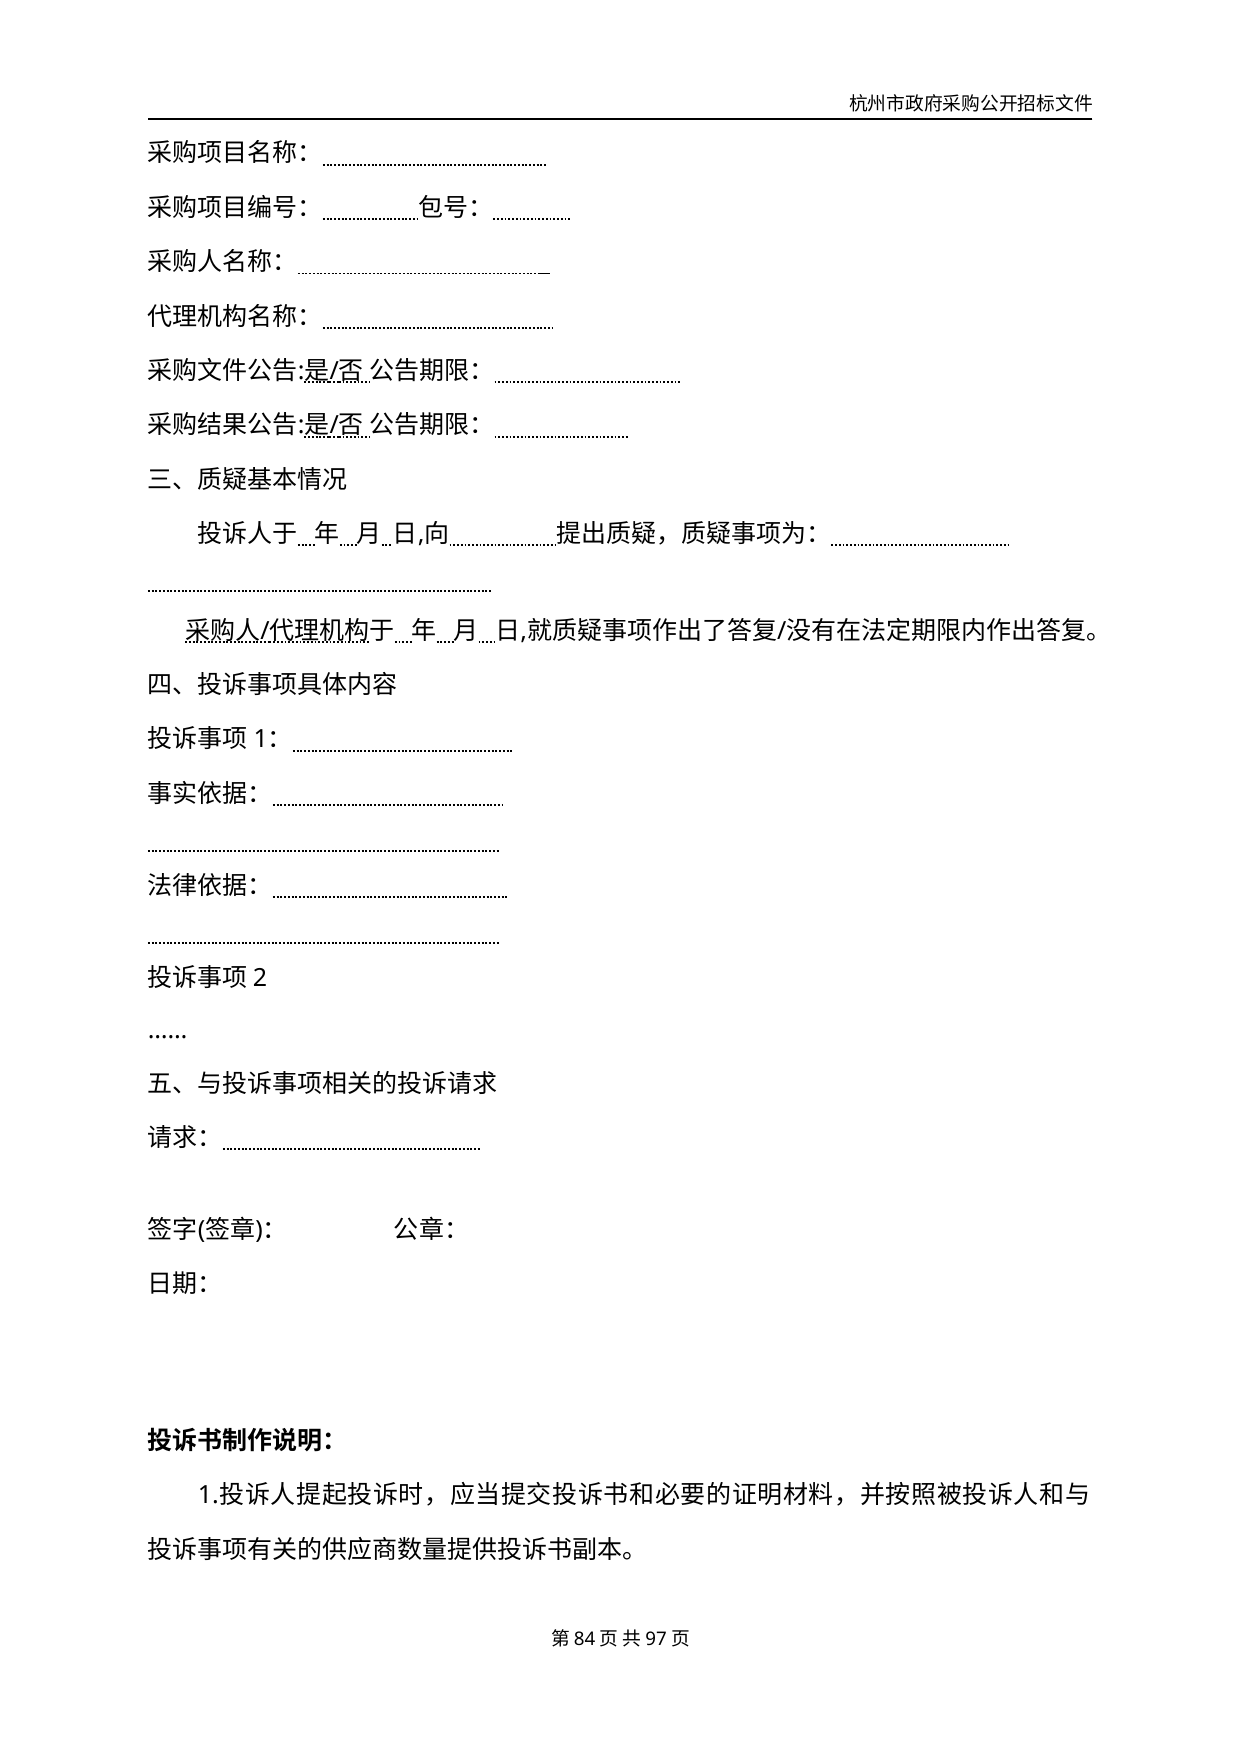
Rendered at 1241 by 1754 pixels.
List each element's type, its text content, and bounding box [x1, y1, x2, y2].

text 日期： [148, 1264, 1092, 1300]
text 采购人名称： [148, 242, 1092, 278]
text 采购人/代理机构于 年 月 日,就质疑事项作出了答复/没有在法定期限内作出答复。 [148, 610, 1092, 646]
text 签字(签章)： 公章： [148, 1209, 1092, 1246]
text 投诉事项 1： [148, 719, 1092, 755]
text 五、与投诉事项相关的投诉请求 [148, 1063, 1092, 1099]
text 四、投诉事项具体内容 [148, 664, 1092, 701]
text 投诉书制作说明： [148, 1420, 1092, 1457]
text 投诉事项2 [148, 958, 1092, 994]
text 事实依据： [148, 773, 1092, 809]
text 采购文件公告:是/否 公告期限： [148, 350, 1092, 387]
text 法律依据： [148, 865, 1092, 902]
text 三、质疑基本情况 [148, 459, 1092, 495]
text …… [148, 1012, 1092, 1046]
text 代理机构名称： [148, 296, 1092, 332]
text 投诉人于 年 月 日,向 提出质疑，质疑事项为： [148, 513, 1092, 550]
text 采购结果公告:是/否 公告期限： [148, 405, 1092, 441]
text 采购项目名称： [148, 133, 1092, 169]
text 采购项目编号： 包号： [148, 187, 1092, 223]
text 1.投诉人提起投诉时，应当提交投诉书和必要的证明材料，并按照被投诉人和与投诉事项有关的供应商数量提供投诉书副本。 [148, 1475, 1092, 1565]
text 请求： [148, 1117, 1092, 1154]
